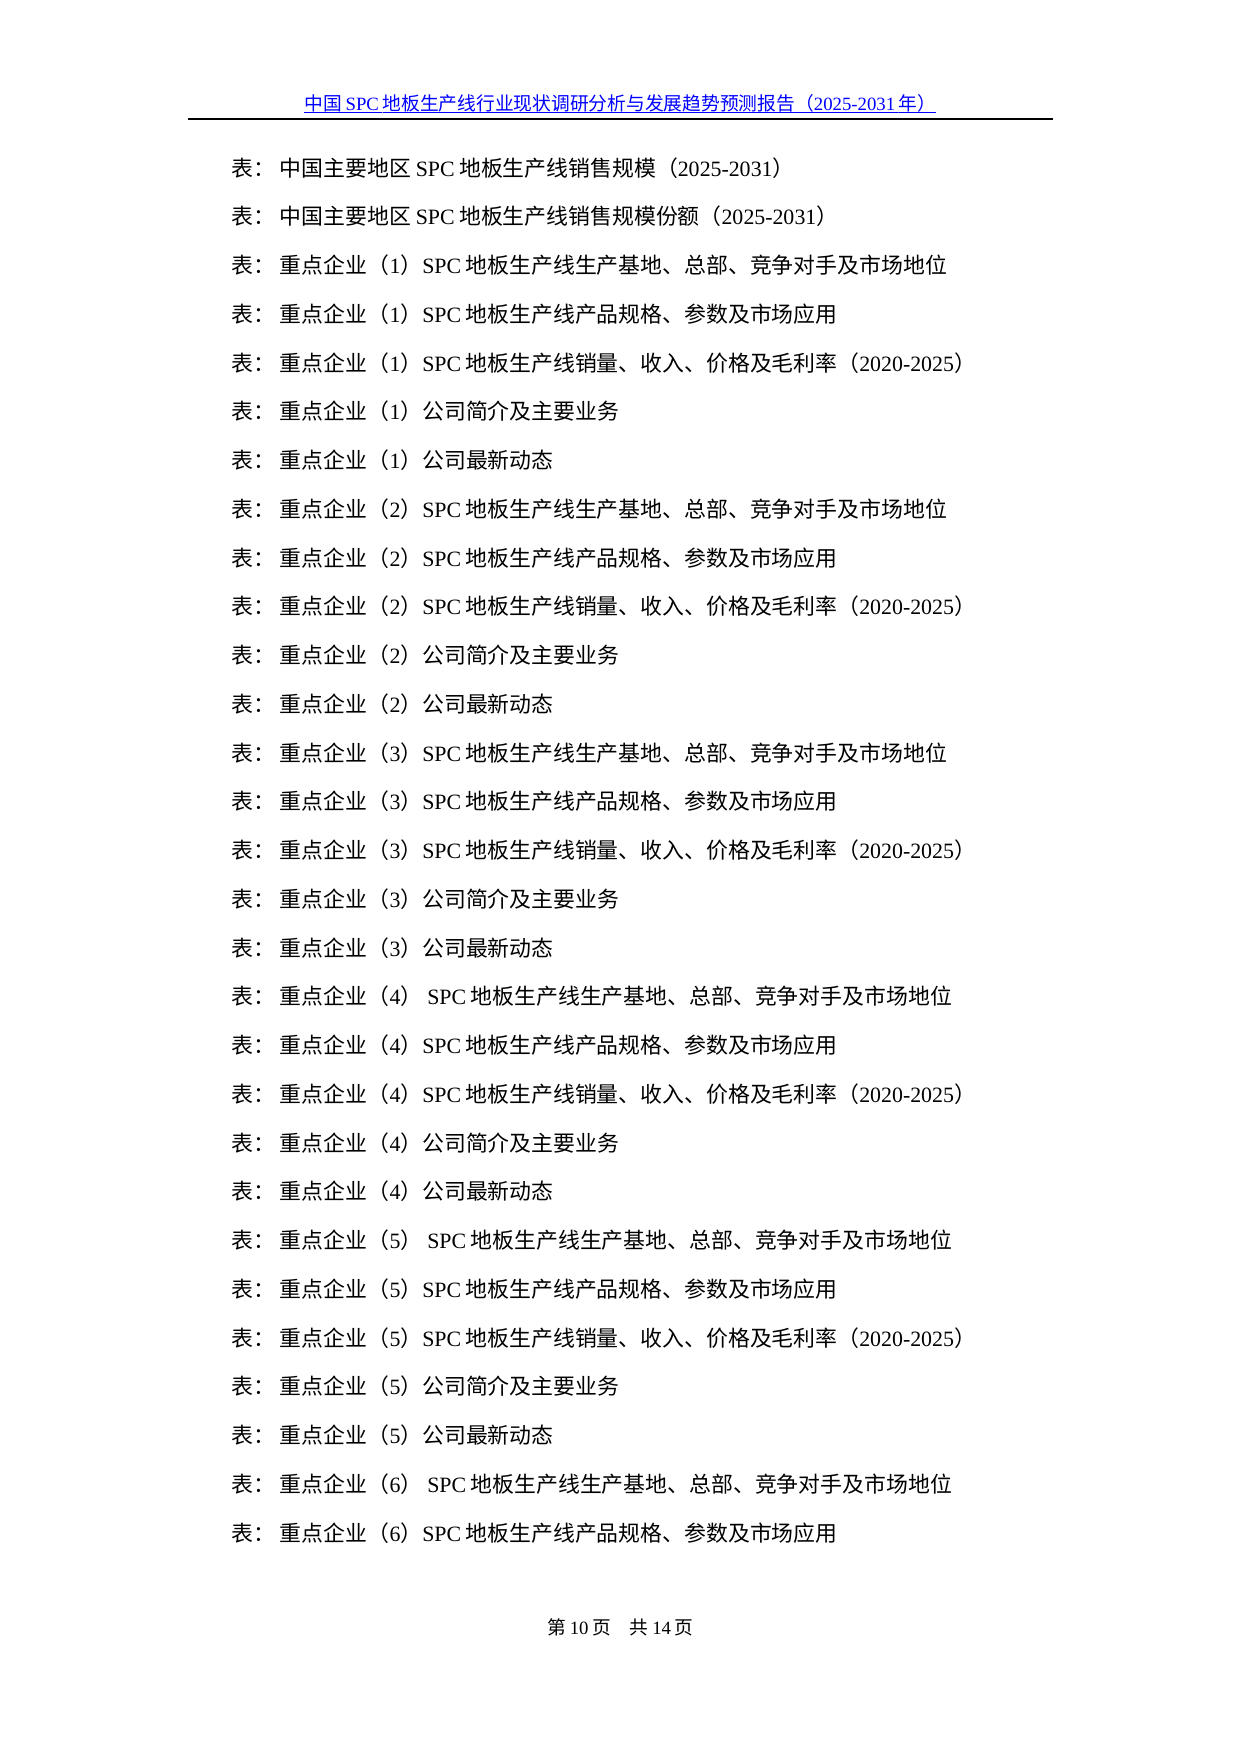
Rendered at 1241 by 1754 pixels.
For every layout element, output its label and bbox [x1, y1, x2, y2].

text [187, 150, 1053, 1548]
